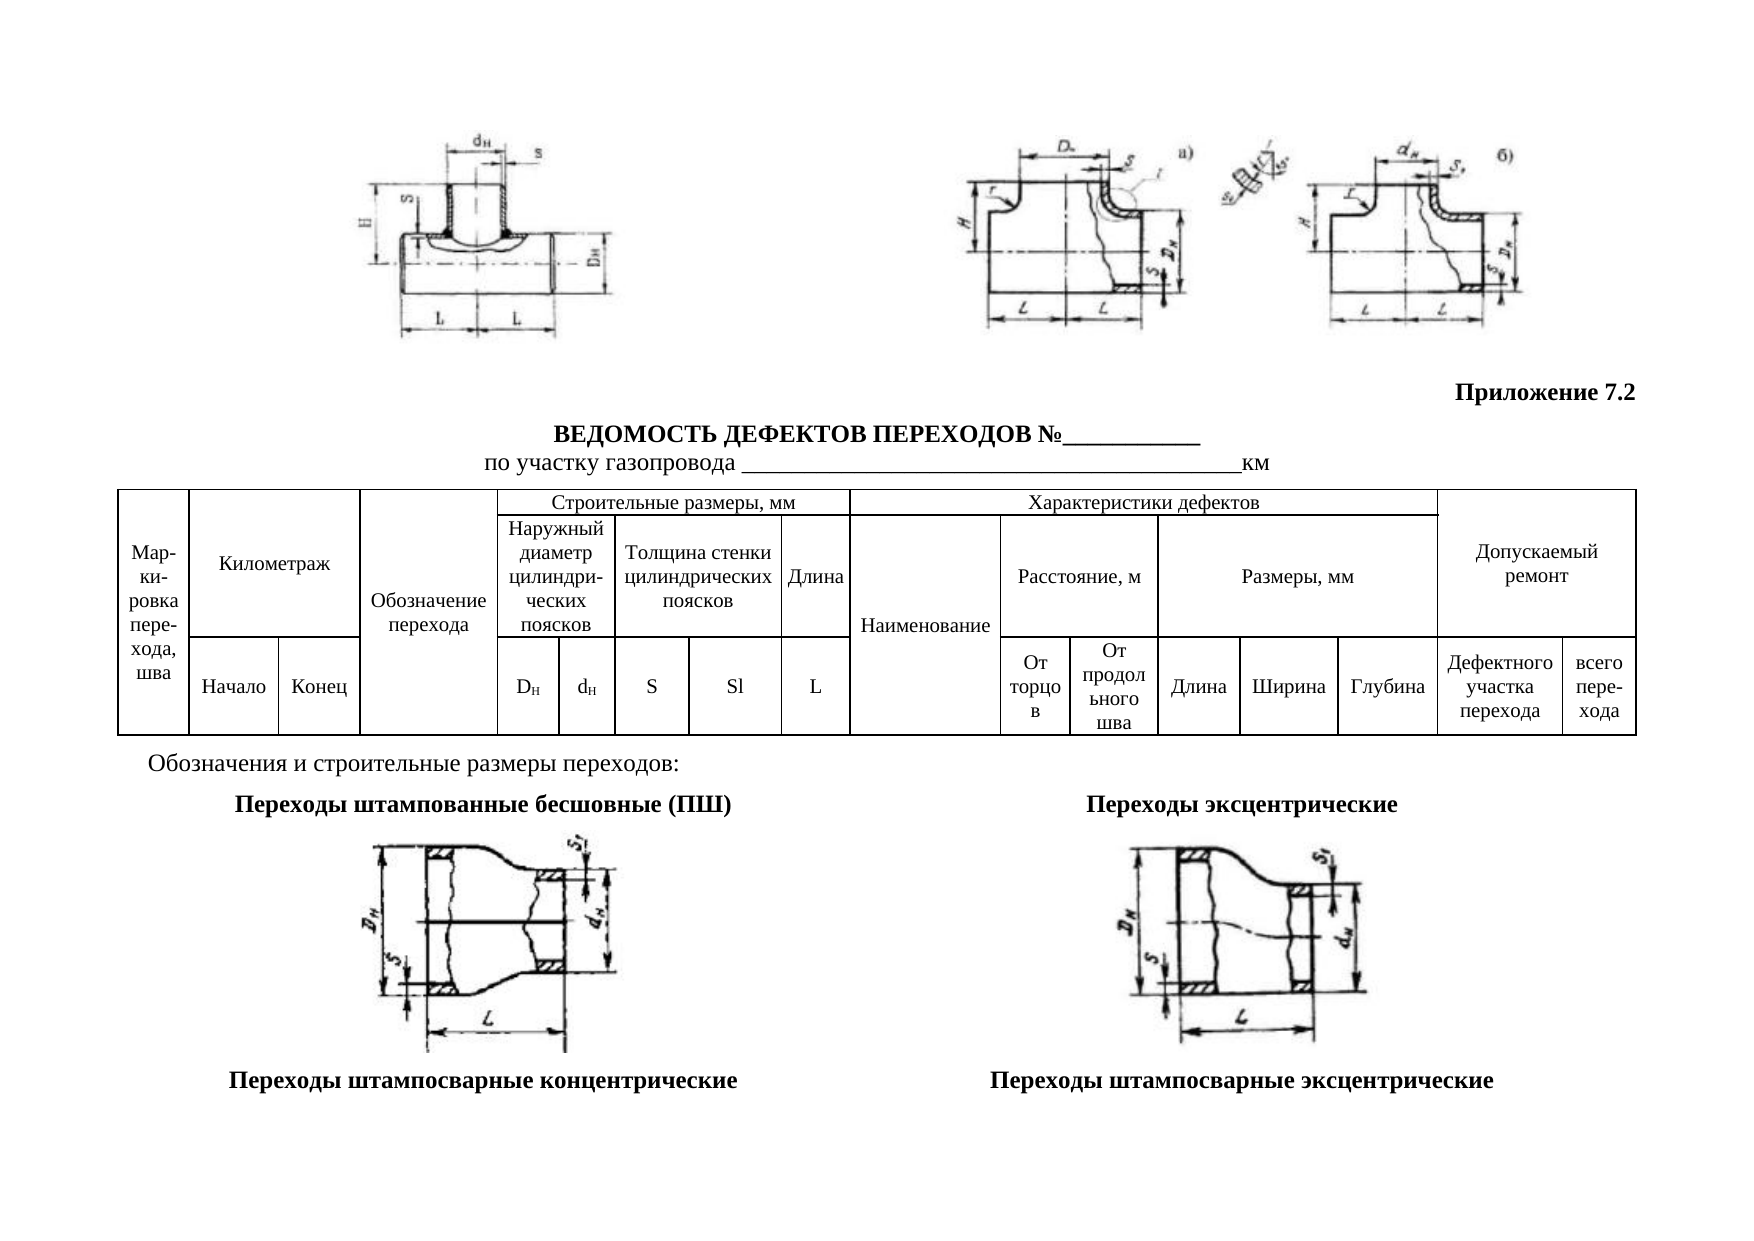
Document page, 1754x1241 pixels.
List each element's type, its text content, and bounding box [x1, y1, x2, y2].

table_cell Начало [190, 638, 278, 734]
table_cell L [782, 638, 849, 734]
table_header Допускаемый ремонт [1438, 490, 1635, 636]
text ВЕДОМОСТЬ ДЕФЕКТОВ ПЕРЕХОДОВ №___________ по участку газопровода ________________________________________км [118, 419, 1636, 476]
text Приложение 7.2 [118, 377, 1636, 406]
table_header Километраж [190, 490, 359, 636]
text Обозначения и строительные размеры переходов: [118, 748, 1636, 777]
table_cell [118, 118, 848, 365]
table_header Маркировка перехода, шва [119, 490, 188, 734]
table_cell всего перехода [1563, 638, 1635, 734]
picture [337, 130, 630, 353]
table_cell Глубина [1339, 638, 1437, 734]
table_cell Sl [690, 638, 781, 734]
table_cell DH [498, 638, 558, 734]
table_cell Длина [1159, 638, 1239, 734]
picture [943, 135, 1541, 348]
table_header Обозначение перехода [361, 490, 497, 734]
picture [323, 830, 643, 1053]
table_cell [848, 818, 1636, 1065]
picture [1092, 830, 1392, 1053]
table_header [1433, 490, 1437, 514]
table_cell dH [560, 638, 614, 734]
table_cell От торцов [1001, 638, 1069, 734]
table_header Переходы эксцентрические [848, 789, 1636, 818]
table_cell Наименование [851, 516, 1000, 734]
table_cell [848, 118, 1636, 365]
table_cell Конец [279, 638, 359, 734]
table_cell Толщина стенки цилиндрических поясков [616, 516, 781, 636]
table_cell S [616, 638, 688, 734]
table_cell [118, 818, 848, 1065]
table_cell Переходы штампосварные эксцентрические [848, 1065, 1636, 1094]
table_cell Ширина [1241, 638, 1337, 734]
table_cell Расстояние, м [1001, 516, 1157, 636]
table_cell Переходы штампосварные концентрические [118, 1065, 848, 1094]
table_cell Дефектного участка перехода [1438, 638, 1562, 734]
table_cell Размеры, мм [1159, 516, 1437, 636]
table_header Переходы штампованные бесшовные (ПШ) [118, 789, 848, 818]
table_cell Длина [782, 516, 849, 636]
